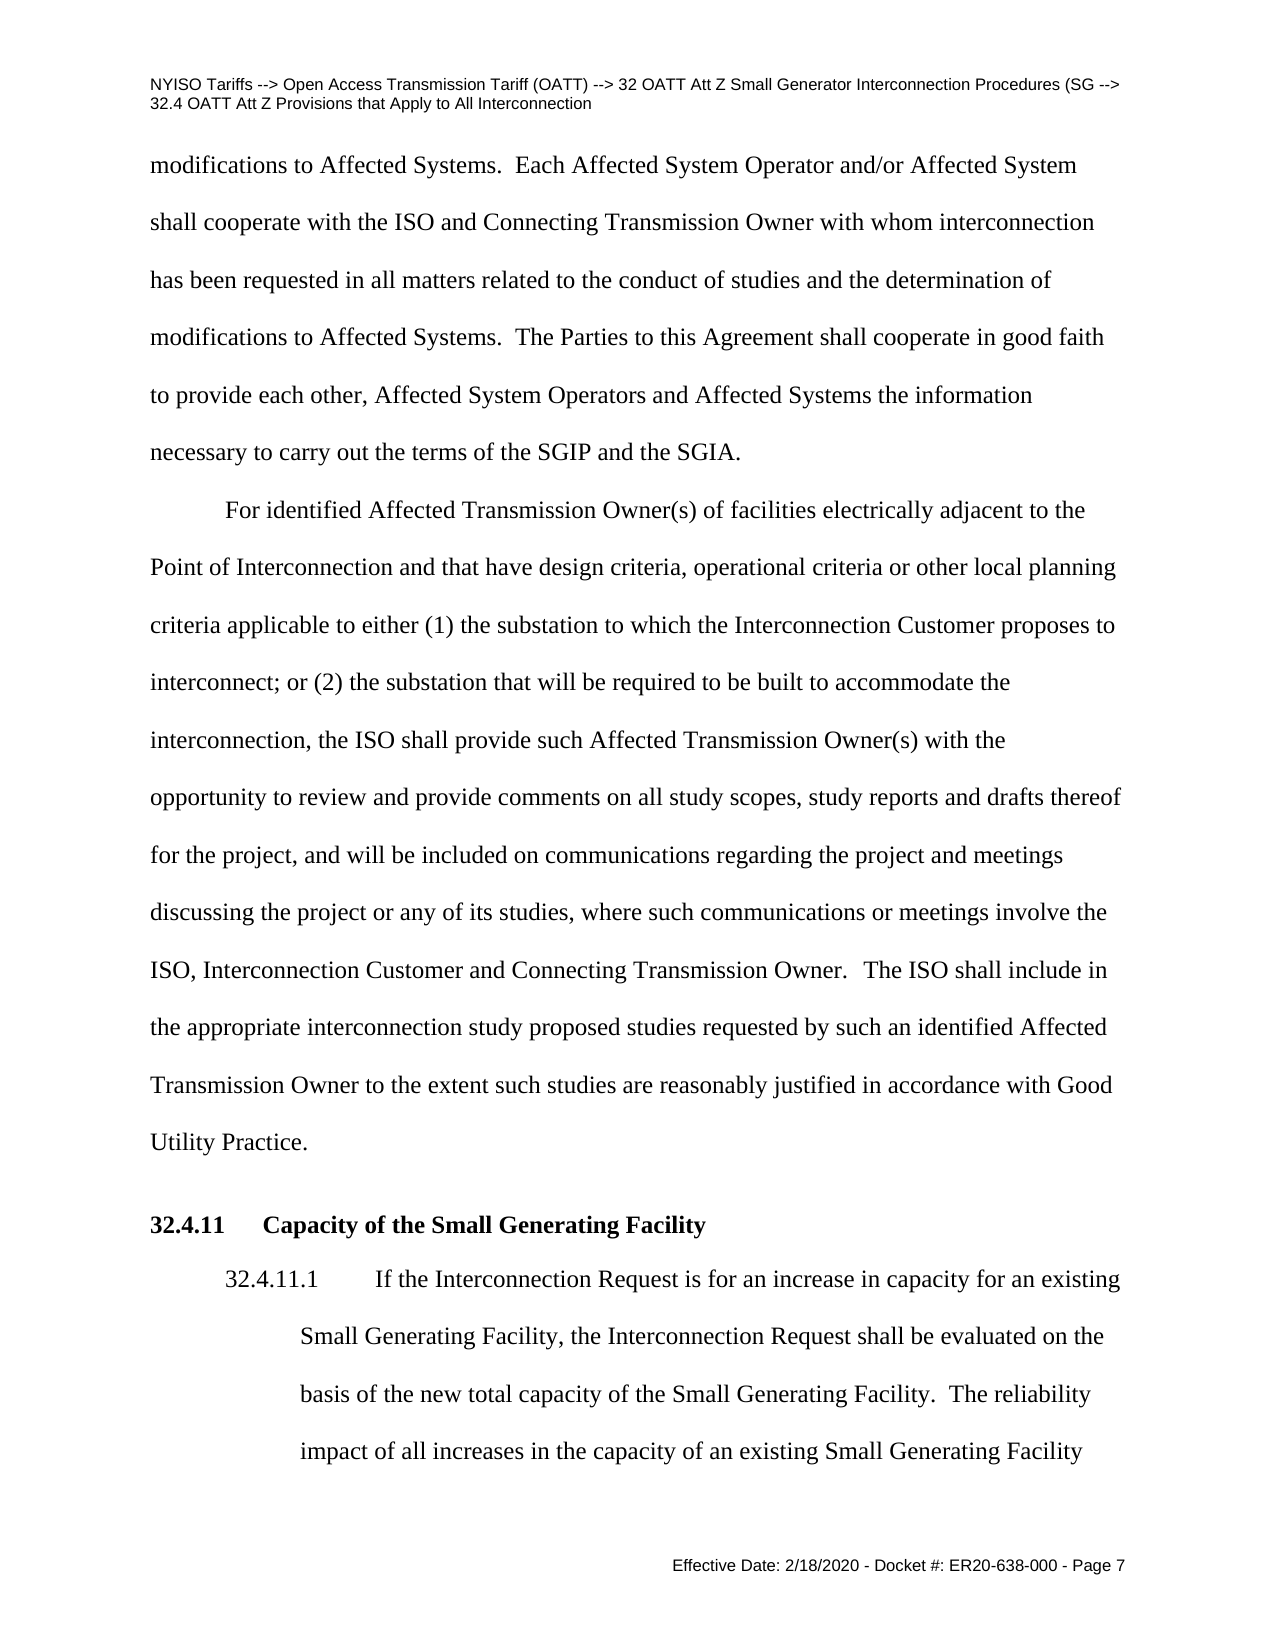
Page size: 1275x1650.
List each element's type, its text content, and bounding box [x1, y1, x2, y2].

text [225, 1264, 1125, 1465]
subtitle 32.4.11 Capacity of the Small Generating Facility [150, 1210, 1059, 1239]
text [150, 150, 1125, 466]
text For identified Affected Transmission Owner(s) of facilities electrically adjacent to the Point of Interconnection and that have design criteria, operational criteria or other local planning criteria applicable to either (1) the substation to which the Interconnection Customer proposes to interconnect; or (2) the substation that will be required to be built to accommodate the interconnection, the ISO shall provide such Affected Transmission Owner(s) with the opportunity to review and provide comments on all study scopes, study reports and drafts thereof for the project, and will be included on communications regarding the project and meetings discussing the project or any of its studies, where such communications or meetings involve the ISO, Interconnection Customer and Connecting Transmission Owner. The ISO shall include in the appropriate interconnection study proposed studies requested by such an identified Affected Transmission Owner to the extent such studies are reasonably justified in accordance with Good Utility Practice. [150, 495, 1125, 1156]
